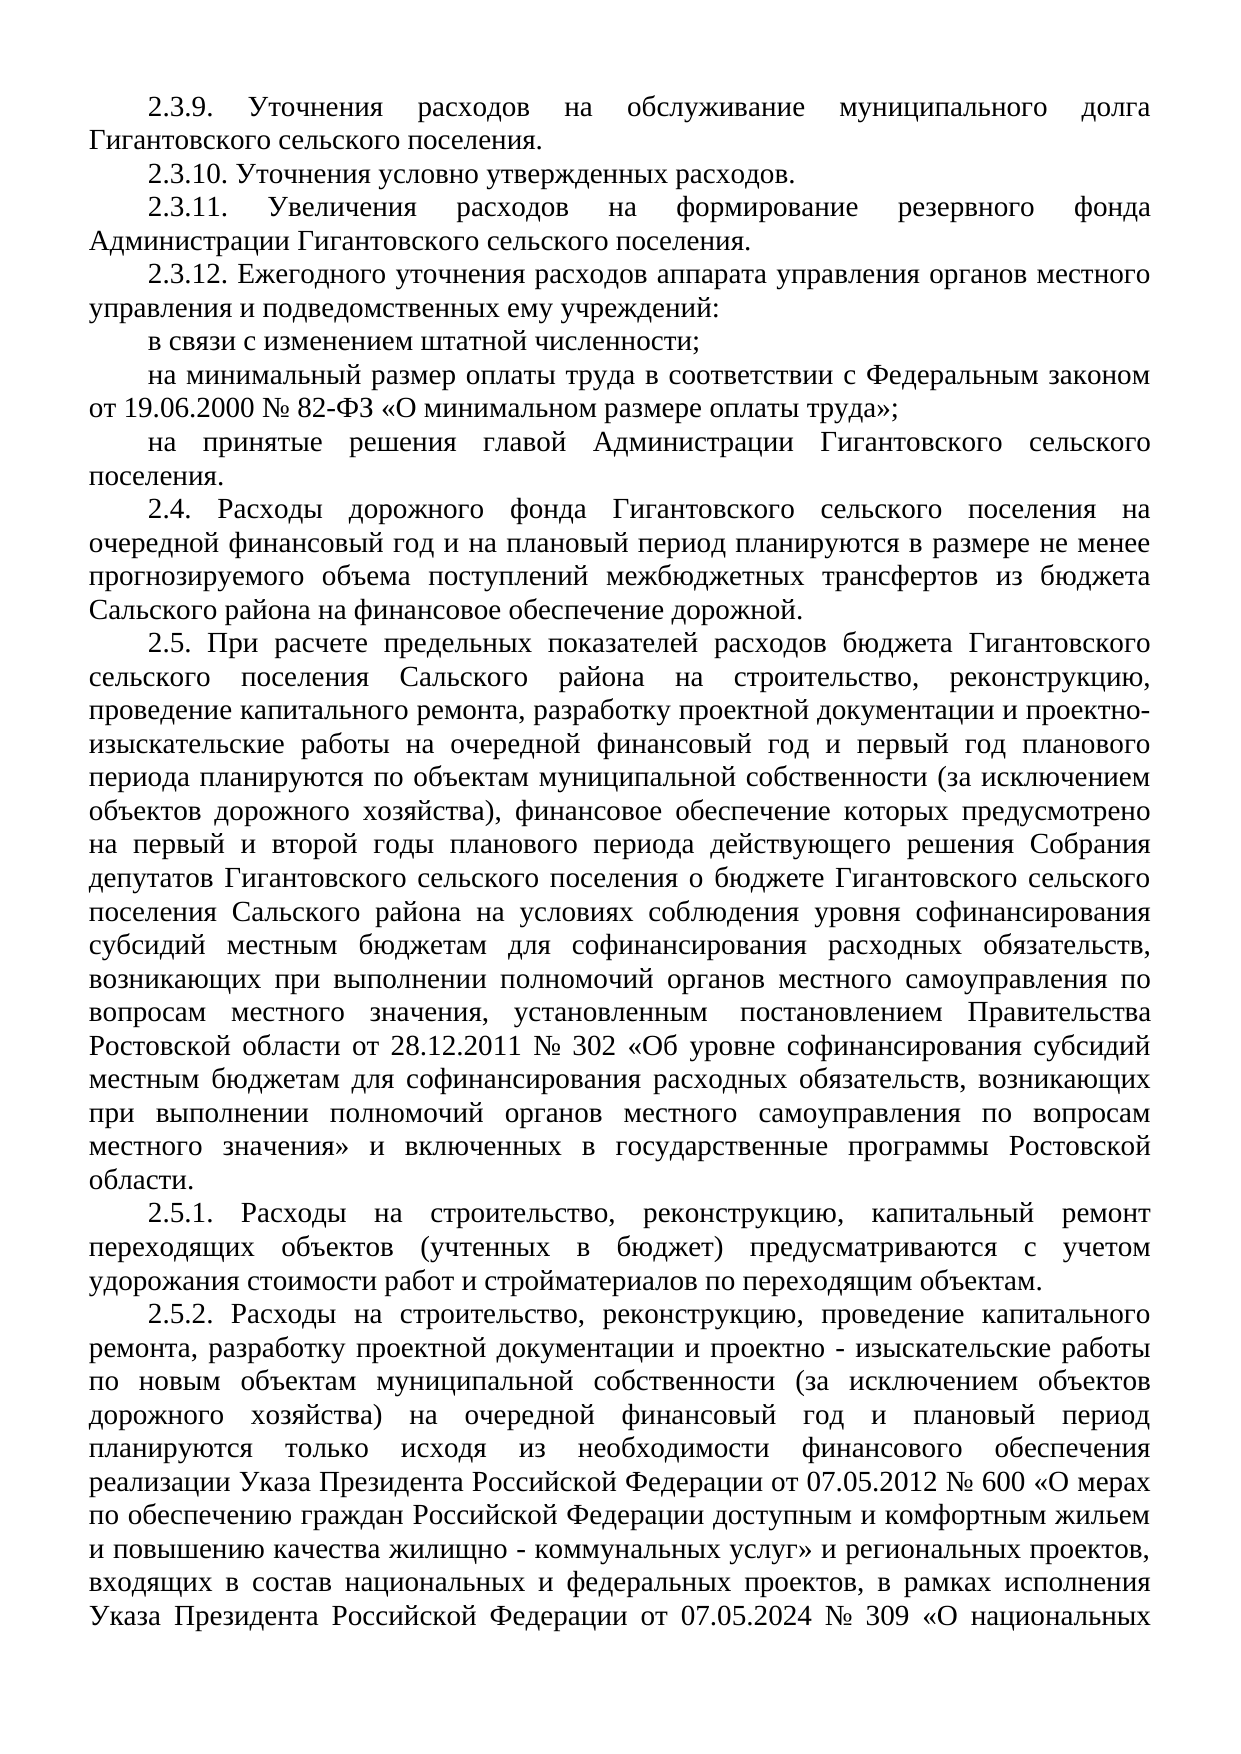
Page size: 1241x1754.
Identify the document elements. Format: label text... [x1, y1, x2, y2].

text на минимальный размер оплаты труда в соответствии с Федеральным законом от 19.06.2000 № 82-ФЗ «О минимальном размере оплаты труда»; [89, 357, 1152, 424]
text 2.5.1. Расходы на строительство, реконструкцию, капитальный ремонт переходящих объектов (учтенных в бюджет) предусматриваются с учетом удорожания стоимости работ и стройматериалов по переходящим объектам. [89, 1196, 1152, 1296]
text на принятые решения главой Администрации Гигантовского сельского поселения. [89, 424, 1152, 491]
text 2.4. Расходы дорожного фонда Гигантовского сельского поселения на очередной финансовый год и на плановый период планируются в размере не менее прогнозируемого объема поступлений межбюджетных трансфертов из бюджета Сальского района на финансовое обеспечение дорожной. [89, 491, 1152, 625]
text 2.3.10. Уточнения условно утвержденных расходов. [89, 156, 1152, 189]
text 2.3.9. Уточнения расходов на обслуживание муниципального долга Гигантовского сельского поселения. [89, 89, 1152, 156]
text 2.3.12. Ежегодного уточнения расходов аппарата управления органов местного управления и подведомственных ему учреждений: [89, 256, 1152, 323]
text 2.5. При расчете предельных показателей расходов бюджета Гигантовского сельского поселения Сальского района на строительство, реконструкцию, проведение капитального ремонта, разработку проектной документации и проектно-изыскательские работы на очередной финансовый год и первый год планового периода планируются по объектам муниципальной собственности (за исключением объектов дорожного хозяйства), финансовое обеспечение которых предусмотрено на первый и второй годы планового периода действующего решения Собрания депутатов Гигантовского сельского поселения о бюджете Гигантовского сельского поселения Сальского района на условиях соблюдения уровня софинансирования субсидий местным бюджетам для софинансирования расходных обязательств, возникающих при выполнении полномочий органов местного самоуправления по вопросам местного значения, установленным постановлением Правительства Ростовской области от 28.12.2011 № 302 «Об уровне софинансирования субсидий местным бюджетам для софинансирования расходных обязательств, возникающих при выполнении полномочий органов местного самоуправления по вопросам местного значения» и включенных в государственные программы Ростовской области. [89, 625, 1152, 1196]
text в связи с изменением штатной численности; [89, 323, 1152, 357]
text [89, 1296, 1152, 1632]
text 2.3.11. Увеличения расходов на формирование резервного фонда Администрации Гигантовского сельского поселения. [89, 189, 1152, 256]
